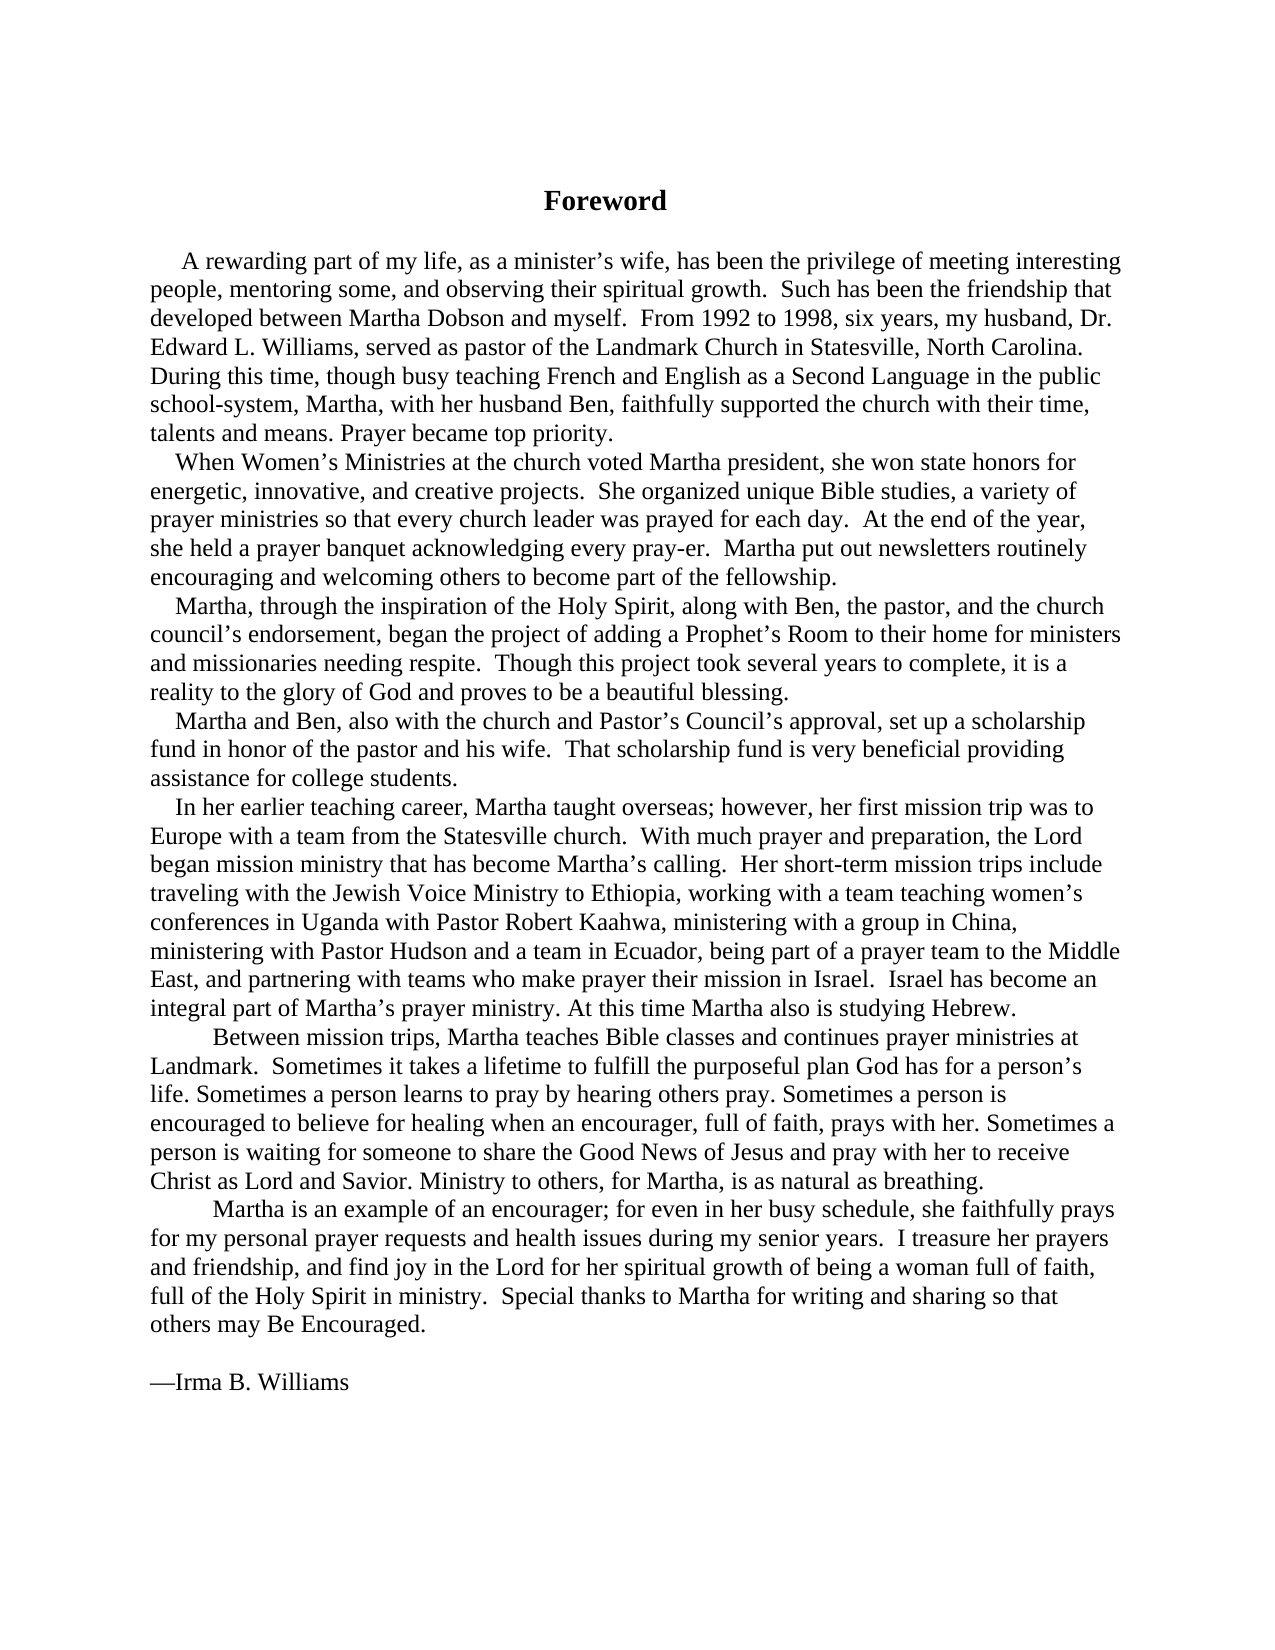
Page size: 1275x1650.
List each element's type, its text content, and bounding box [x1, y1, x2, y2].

text In her earlier teaching career, Martha taught overseas; however, her first mission trip was to Europe with a team from the Statesville church. With much prayer and preparation, the Lord began mission ministry that has become Martha’s calling. Her short-term mission trips include traveling with the Jewish Voice Ministry to Ethiopia, working with a team teaching women’s conferences in Uganda with Pastor Robert Kaahwa, ministering with a group in China, ministering with Pastor Hudson and a team in Ecuador, being part of a prayer team to the Middle East, and partnering with teams who make prayer their mission in Israel. Israel has become an integral part of Martha’s prayer ministry. At this time Martha also is studying Hebrew. [150, 792, 1125, 1022]
text Martha, through the inspiration of the Holy Spirit, along with Ben, the pastor, and the church council’s endorsement, began the project of adding a Prophet’s Room to their home for ministers and missionaries needing respite. Though this project took several years to complete, it is a reality to the glory of God and proves to be a beautiful blessing. [150, 591, 1125, 706]
text Martha is an example of an encourager; for even in her busy schedule, she faithfully prays for my personal prayer requests and health issues during my senior years. I treasure her prayers and friendship, and find joy in the Lord for her spiritual growth of being a woman full of faith, full of the Holy Spirit in ministry. Special thanks to Martha for writing and sharing so that others may Be Encouraged. [150, 1194, 1125, 1338]
text When Women’s Ministries at the church voted Martha president, she won state honors for energetic, innovative, and creative projects. She organized unique Bible studies, a variety of prayer ministries so that every church leader was prayed for each day. At the end of the year, she held a prayer banquet acknowledging every pray-er. Martha put out newsletters routinely encouraging and welcoming others to become part of the fellowship. [150, 447, 1125, 591]
text —Irma B. Williams [150, 1367, 1125, 1396]
text Between mission trips, Martha teaches Bible classes and continues prayer ministries at Landmark. Sometimes it takes a lifetime to fulfill the purposeful plan God has for a person’s life. Sometimes a person learns to pray by hearing others pray. Sometimes a person is encouraged to believe for healing when an encourager, full of faith, prays with her. Sometimes a person is waiting for someone to share the Good News of Jesus and pray with her to receive Christ as Lord and Savior. Ministry to others, for Martha, is as natural as breathing. [150, 1022, 1125, 1194]
text Martha and Ben, also with the church and Pastor’s Council’s approval, set up a scholarship fund in honor of the pastor and his wife. That scholarship fund is very beneficial providing assistance for college students. [150, 706, 1125, 792]
text A rewarding part of my life, as a minister’s wife, has been the privilege of meeting interesting people, mentoring some, and observing their spiritual growth. Such has been the friendship that developed between Martha Dobson and myself. From 1992 to 1998, six years, my husband, Dr. Edward L. Williams, served as pastor of the Landmark Church in Statesville, North Carolina. During this time, though busy teaching French and English as a Second Language in the public school-system, Martha, with her husband Ben, faithfully supported the church with their time, talents and means. Prayer became top priority. [150, 246, 1125, 447]
text Foreword [150, 183, 1125, 217]
